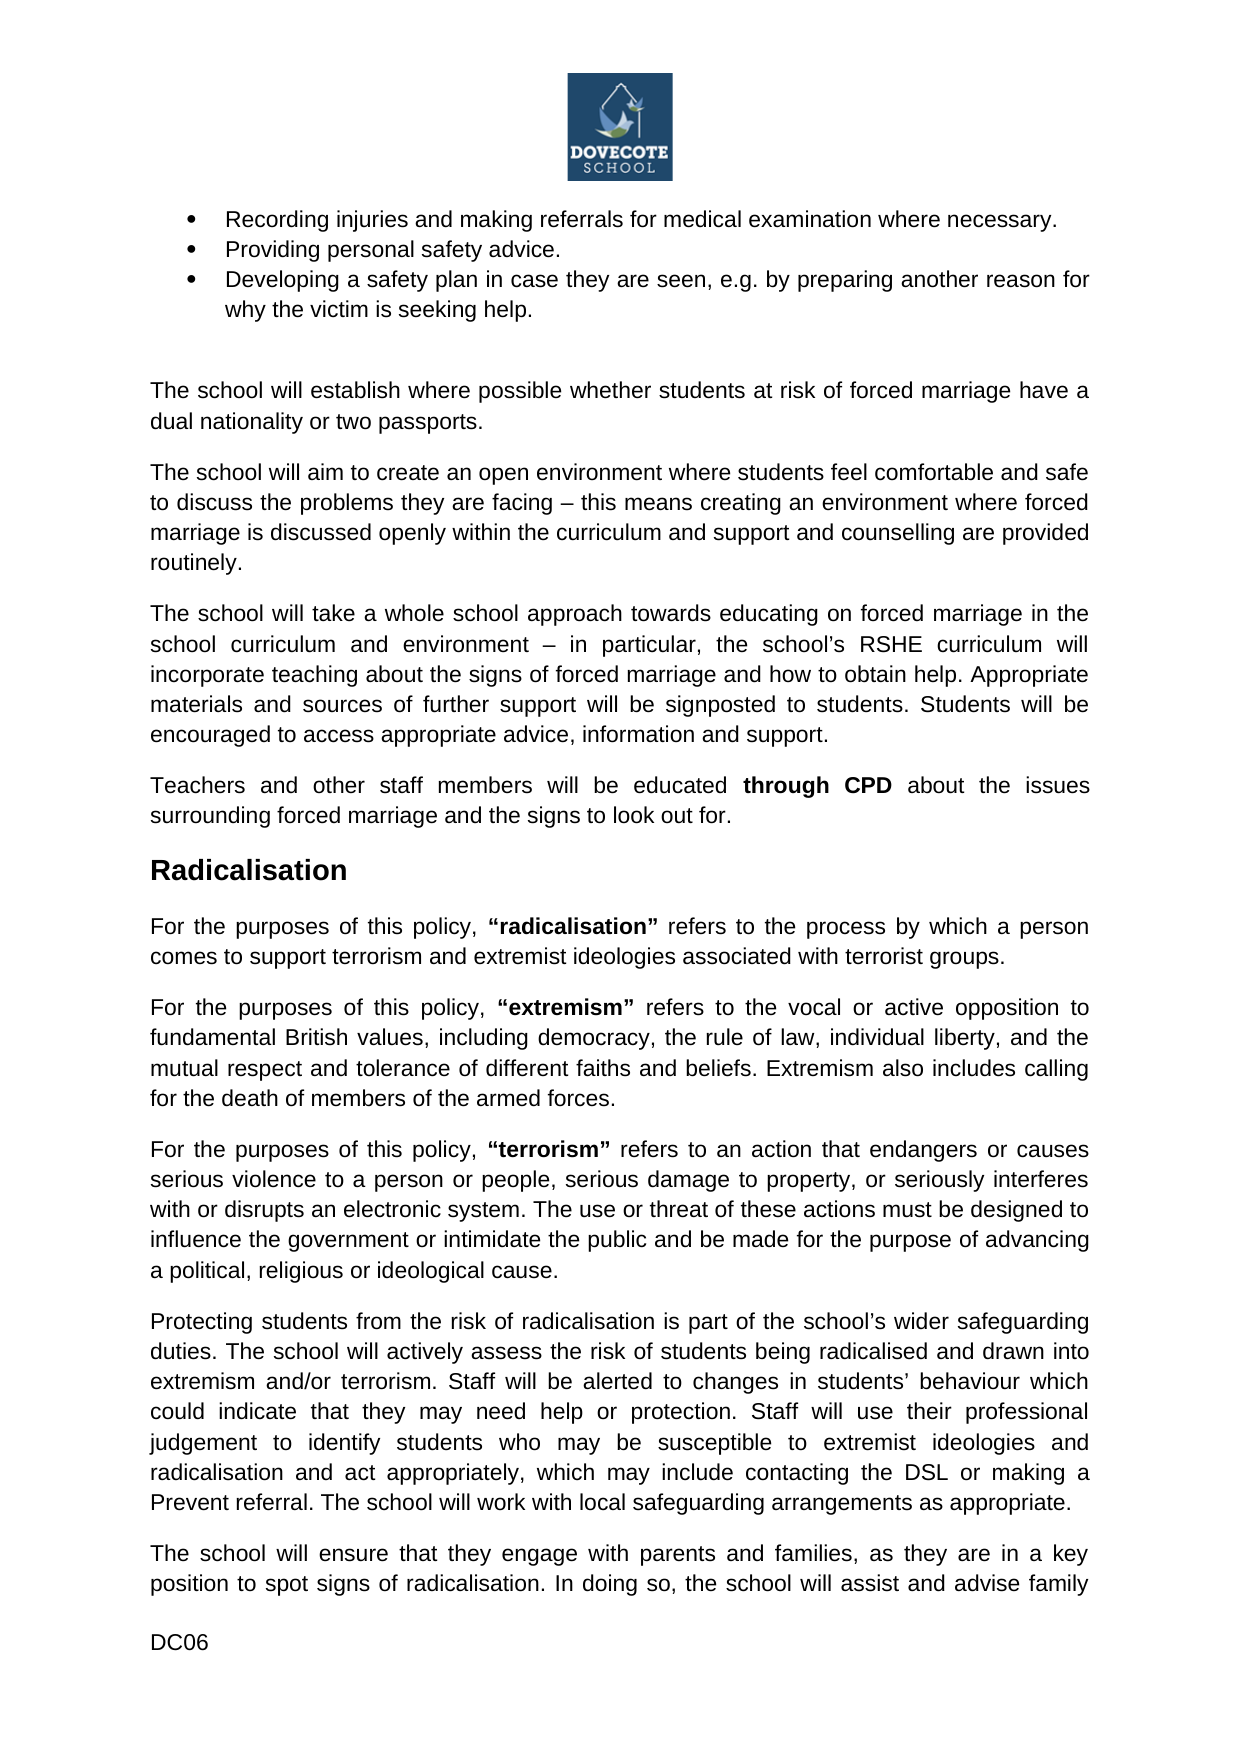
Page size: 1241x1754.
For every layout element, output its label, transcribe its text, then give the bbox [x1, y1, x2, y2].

text Radicalisation [150, 853, 1090, 887]
picture [567, 73, 673, 181]
text For the purposes of this policy, “radicalisation” refers to the process by which a person comes to support terrorism and extremist ideologies associated with terrorist groups. [150, 913, 1090, 969]
list Recording injuries and making referrals for medical examination where necessary. [187, 206, 1090, 232]
text Teachers and other staff members will be educated through CPD about the issues surrounding forced marriage and the signs to look out for. [150, 772, 1090, 829]
text For the purposes of this policy, “terrorism” refers to an action that endangers or causes serious violence to a person or people, serious damage to property, or seriously interferes with or disrupts an electronic system. The use or threat of these actions must be designed to influence the government or intimidate the public and be made for the purpose of advancing a political, religious or ideological cause. [150, 1136, 1090, 1283]
text The school will establish where possible whether students at risk of forced marriage have a dual nationality or two passports. [150, 377, 1090, 434]
list Providing personal safety advice. [187, 236, 1090, 262]
text Protecting students from the risk of radicalisation is part of the school’s wider safeguarding duties. The school will actively assess the risk of students being radicalised and drawn into extremism and/or terrorism. Staff will be alerted to changes in students’ behaviour which could indicate that they may need help or protection. Staff will use their professional judgement to identify students who may be susceptible to extremist ideologies and radicalisation and act appropriately, which may include contacting the DSL or making a Prevent referral. The school will work with local safeguarding arrangements as appropriate. [150, 1308, 1090, 1515]
text The school will aim to create an open environment where students feel comfortable and safe to discuss the problems they are facing – this means creating an environment where forced marriage is discussed openly within the curriculum and support and counselling are provided routinely. [150, 459, 1090, 576]
text For the purposes of this policy, “extremism” refers to the vocal or active opposition to fundamental British values, including democracy, the rule of law, individual liberty, and the mutual respect and tolerance of different faiths and beliefs. Extremism also includes calling for the death of members of the armed forces. [150, 994, 1090, 1111]
list Developing a safety plan in case they are seen, e.g. by preparing another reason for why the victim is seeking help. [187, 266, 1090, 322]
text The school will take a whole school approach towards educating on forced marriage in the school curriculum and environment – in particular, the school’s RSHE curriculum will incorporate teaching about the signs of forced marriage and how to obtain help. Appropriate materials and sources of further support will be signposted to students. Students will be encouraged to access appropriate advice, information and support. [150, 600, 1090, 747]
